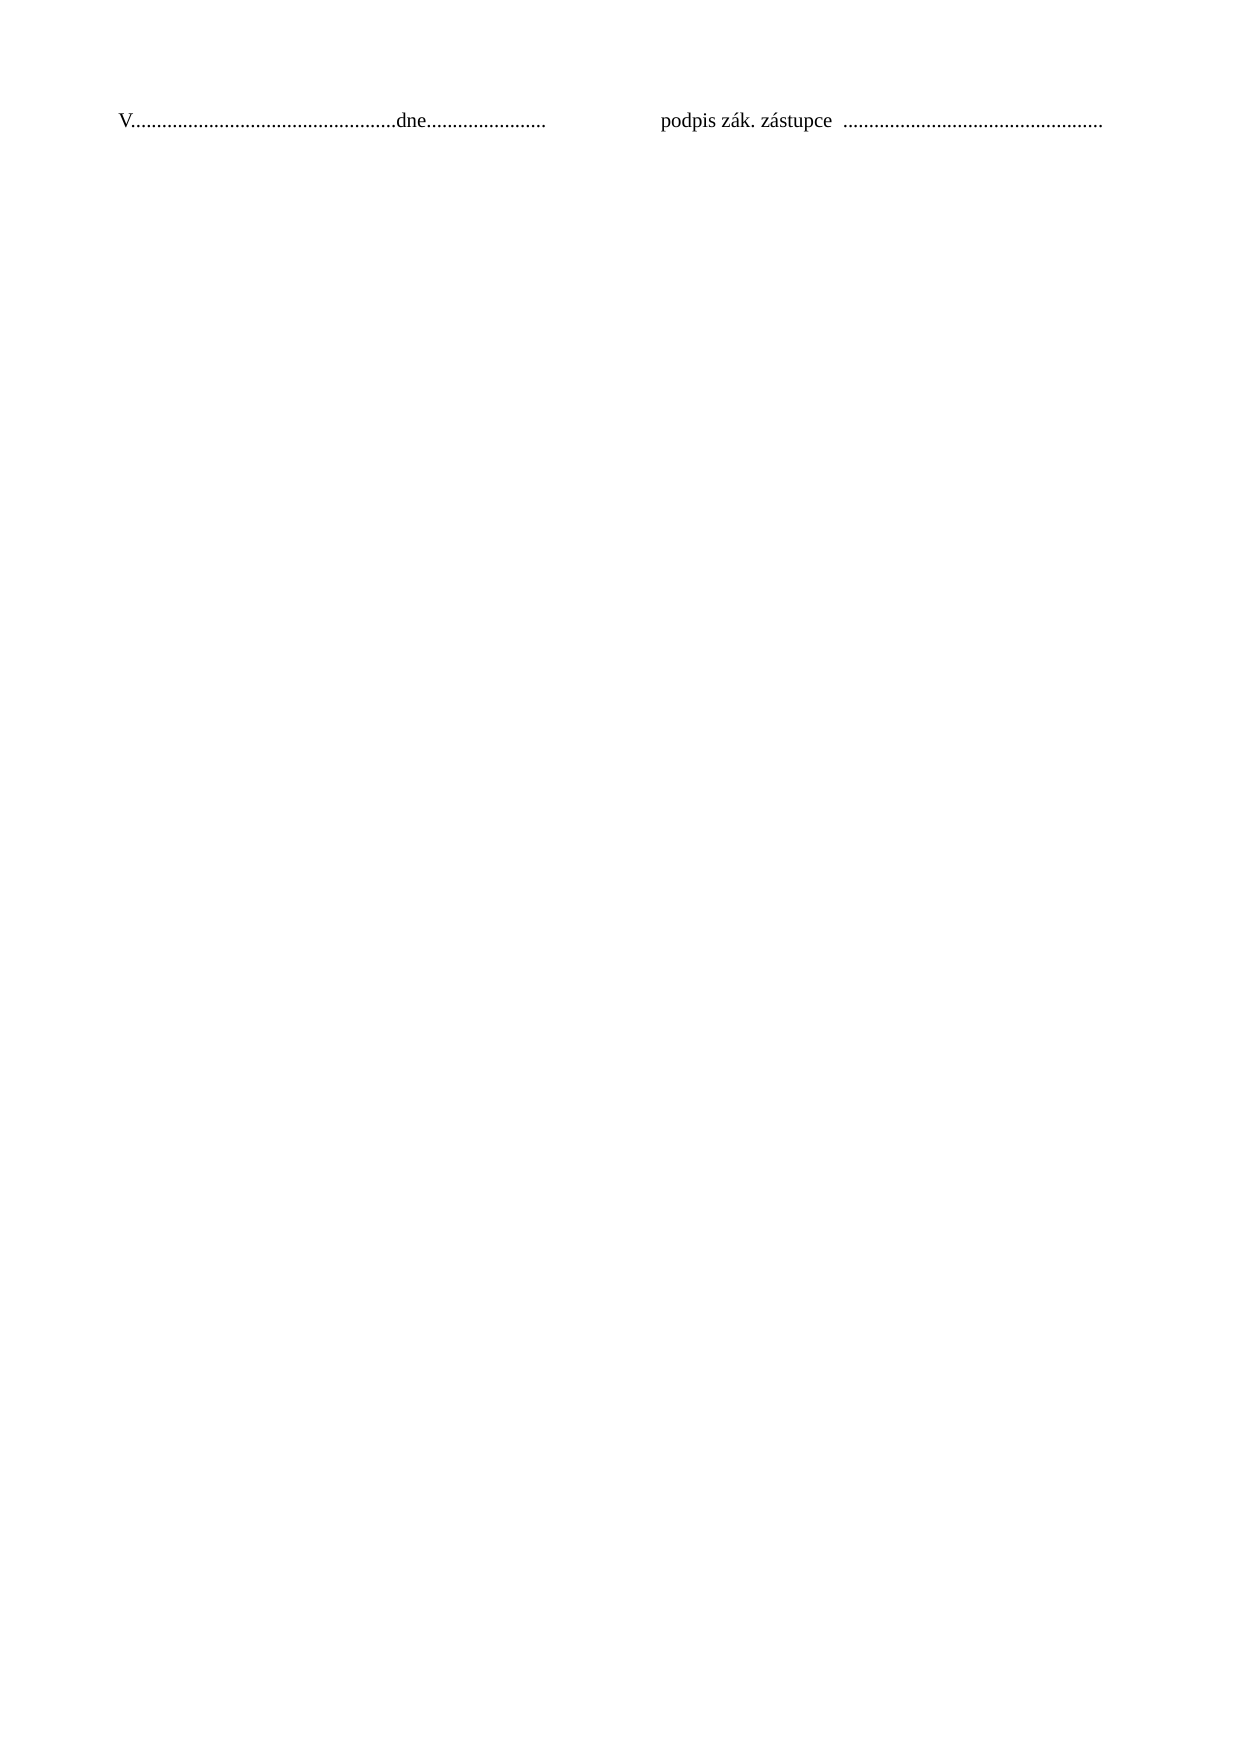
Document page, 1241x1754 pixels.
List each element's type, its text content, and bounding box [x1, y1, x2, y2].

text V...................................................dne....................... podpis zák. zástupce .................................................. [118, 108, 1122, 132]
